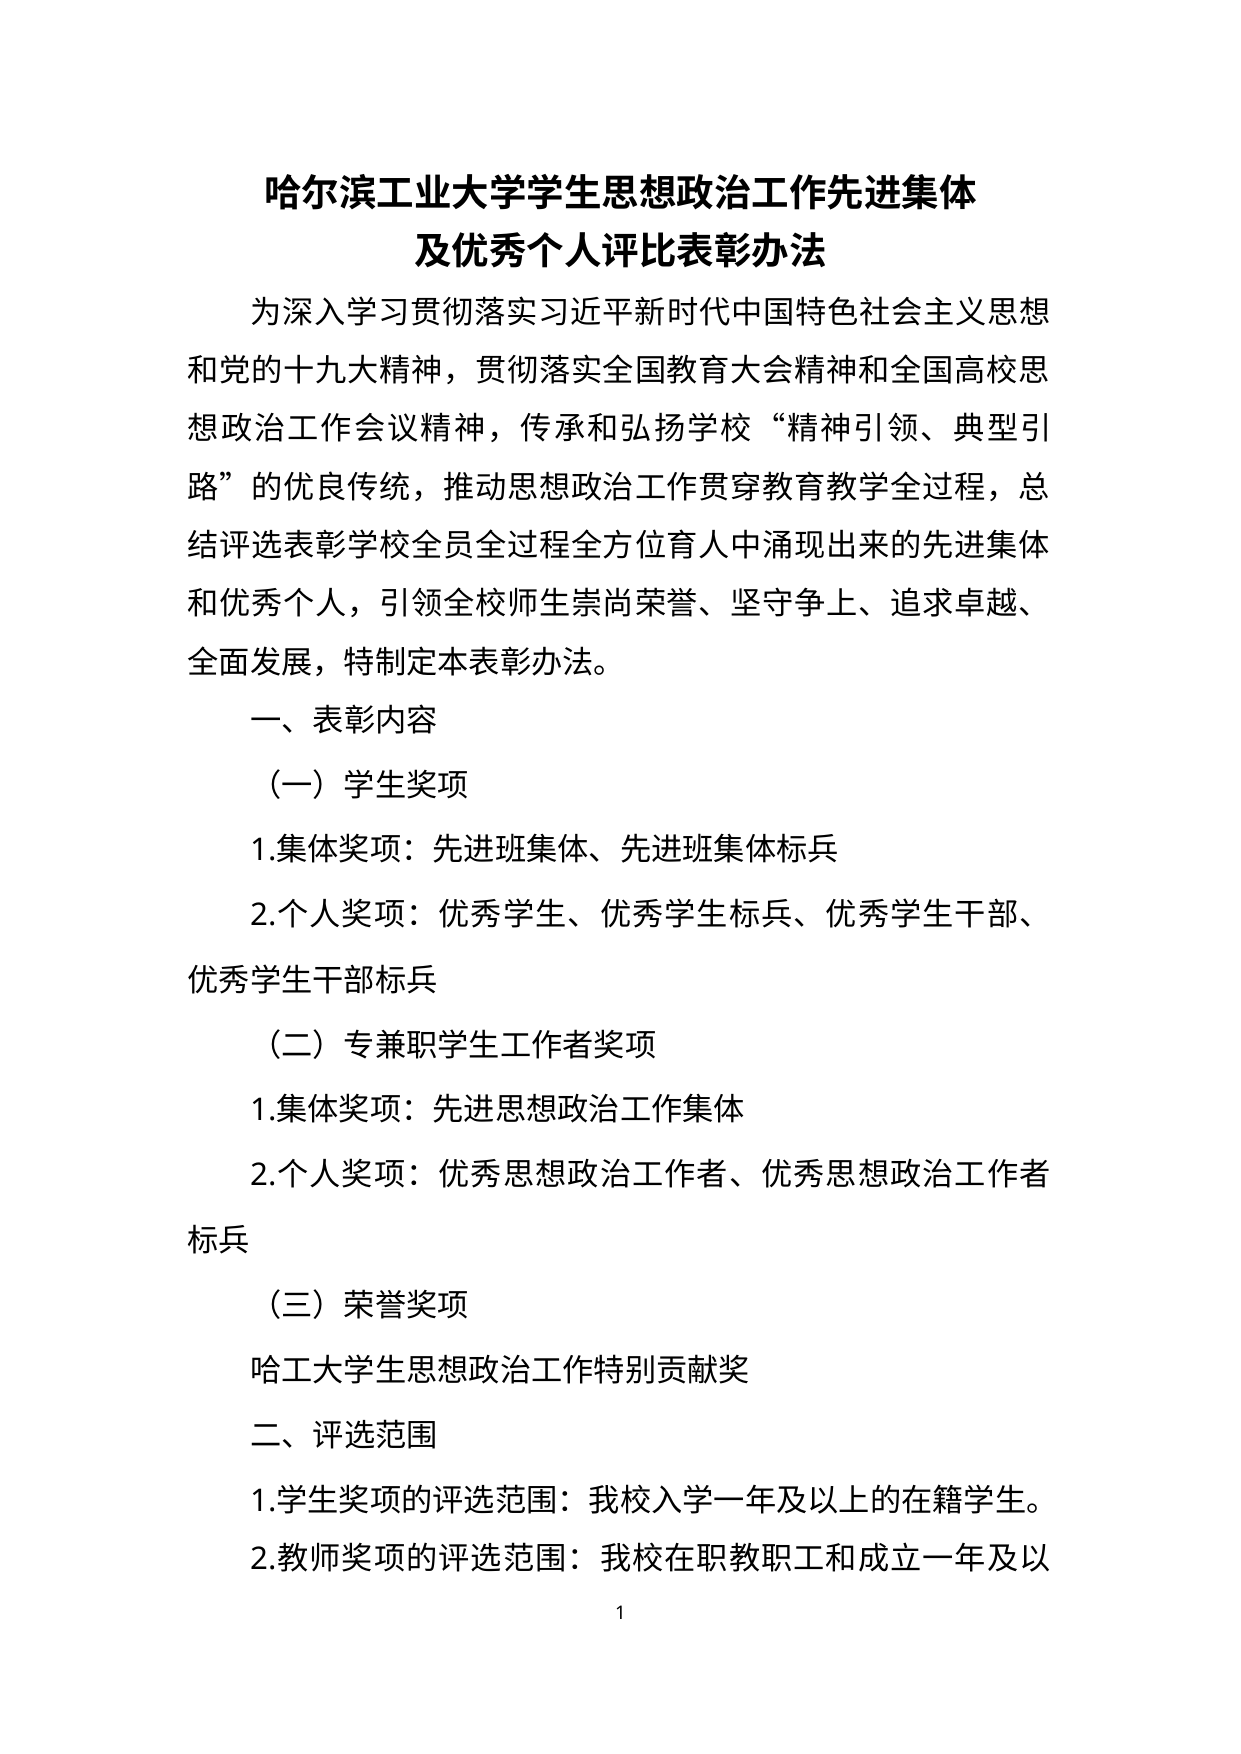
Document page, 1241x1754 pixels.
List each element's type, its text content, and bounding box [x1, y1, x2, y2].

text 及优秀个人评比表彰办法 [187, 218, 1053, 276]
text 2.个人奖项：优秀思想政治工作者、优秀思想政治工作者标兵 [187, 1140, 1053, 1270]
text 二、评选范围 [250, 1400, 1053, 1465]
text （一）学生奖项 [187, 750, 1053, 815]
text 1.集体奖项：先进班集体、先进班集体标兵 [187, 815, 1053, 880]
text 为深入学习贯彻落实习近平新时代中国特色社会主义思想和党的十九大精神，贯彻落实全国教育大会精神和全国高校思想政治工作会议精神，传承和弘扬学校“精神引领、典型引路”的优良传统，推动思想政治工作贯穿教育教学全过程，总结评选表彰学校全员全过程全方位育人中涌现出来的先进集体和优秀个人，引领全校师生崇尚荣誉、坚守争上、追求卓越、全面发展，特制定本表彰办法。 [187, 276, 1053, 685]
text （三）荣誉奖项 [187, 1270, 1053, 1335]
text （二）专兼职学生工作者奖项 [187, 1010, 1053, 1075]
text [187, 1523, 1053, 1581]
text 一、表彰内容 [250, 685, 1053, 750]
text 哈尔滨工业大学学生思想政治工作先进集体 [187, 160, 1053, 218]
text 1.学生奖项的评选范围：我校入学一年及以上的在籍学生。 [187, 1465, 1053, 1523]
text 哈工大学生思想政治工作特别贡献奖 [187, 1335, 1053, 1400]
text 2.个人奖项：优秀学生、优秀学生标兵、优秀学生干部、优秀学生干部标兵 [187, 880, 1053, 1010]
text 1.集体奖项：先进思想政治工作集体 [187, 1075, 1053, 1140]
